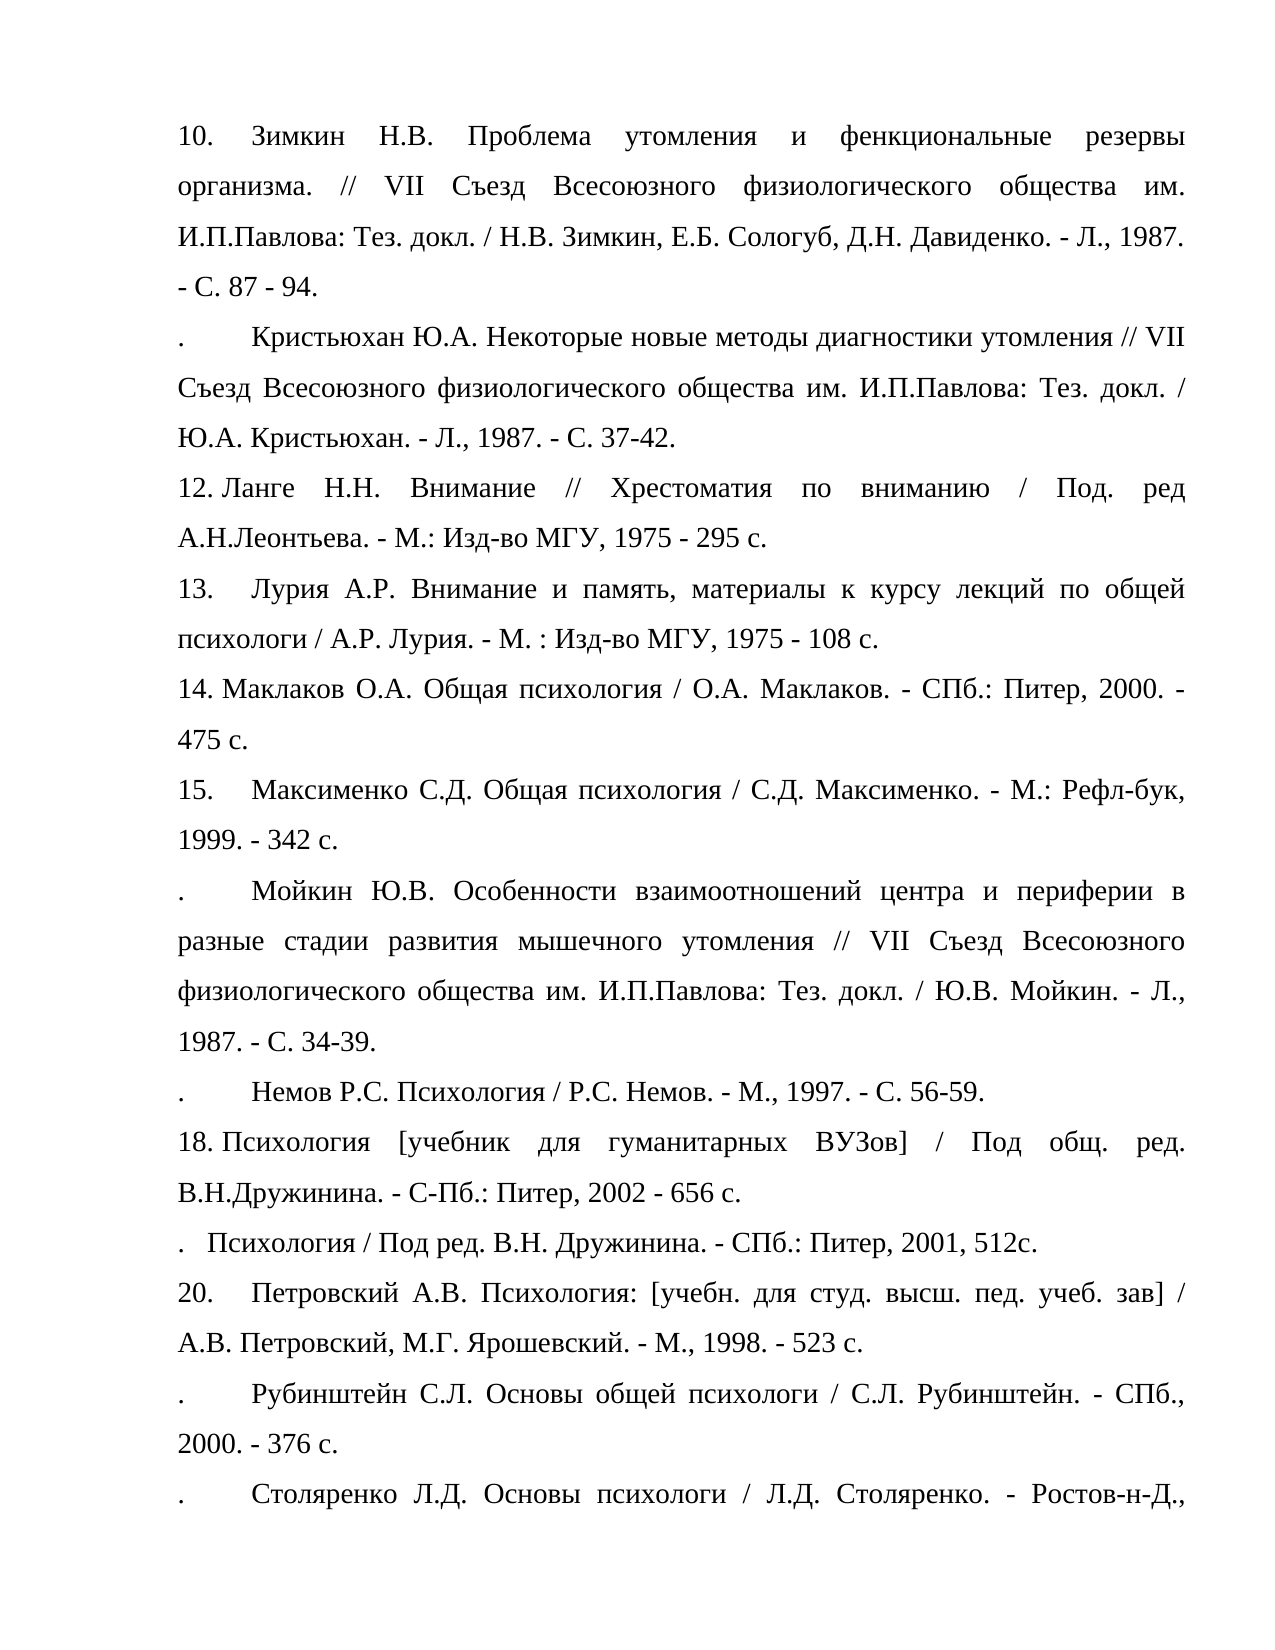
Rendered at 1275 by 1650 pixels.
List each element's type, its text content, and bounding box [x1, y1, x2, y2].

text . Мойкин Ю.В. Особенности взаимоотношений центра и периферии в разные стадии развития мышечного утомления // VII Съезд Всесоюзного физиологического общества им. И.П.Павлова: Тез. докл. / Ю.В. Мойкин. - Л., 1987. - С. 34-39. [177, 873, 1186, 1057]
text 20. Петровский А.В. Психология: [учебн. для студ. высш. пед. учеб. зав] / А.В. Петровский, М.Г. Ярошевский. - М., 1998. - 523 с. [177, 1275, 1186, 1359]
text . Кристьюхан Ю.А. Некоторые новые методы диагностики утомления // VII Съезд Всесоюзного физиологического общества им. И.П.Павлова: Тез. докл. / Ю.А. Кристьюхан. - Л., 1987. - С. 37-42. [177, 319, 1186, 453]
text 18. Психология [учебник для гуманитарных ВУЗов] / Под общ. ред. В.Н.Дружинина. - С-Пб.: Питер, 2002 - 656 с. [177, 1124, 1186, 1208]
text 15. Максименко С.Д. Общая психология / С.Д. Максименко. - М.: Рефл-бук, 1999. - 342 с. [177, 772, 1186, 856]
text 14. Маклаков О.А. Общая психология / О.А. Маклаков. - СПб.: Питер, 2000. - 475 с. [177, 672, 1186, 755]
text 13. Лурия А.Р. Внимание и память, материалы к курсу лекций по общей психологи / А.Р. Лурия. - М. : Изд-во МГУ, 1975 - 108 с. [177, 571, 1186, 655]
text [177, 1477, 1186, 1510]
text . Психология / Под ред. В.Н. Дружинина. - СПб.: Питер, 2001, 512с. [177, 1225, 1186, 1258]
text 12. Ланге Н.Н. Внимание // Хрестоматия по вниманию / Под. ред А.Н.Леонтьева. - М.: Изд-во МГУ, 1975 - 295 с. [177, 470, 1186, 554]
text . Немов Р.С. Психология / Р.С. Немов. - М., 1997. - С. 56-59. [177, 1074, 1186, 1108]
text 10. Зимкин Н.В. Проблема утомления и фенкциональные резервы организма. // VII Съезд Всесоюзного физиологического общества им. И.П.Павлова: Тез. докл. / Н.В. Зимкин, Е.Б. Сологуб, Д.Н. Давиденко. - Л., 1987. - С. 87 - 94. [177, 118, 1186, 303]
text . Рубинштейн С.Л. Основы общей психологи / С.Л. Рубинштейн. - СПб., 2000. - 376 с. [177, 1376, 1186, 1460]
